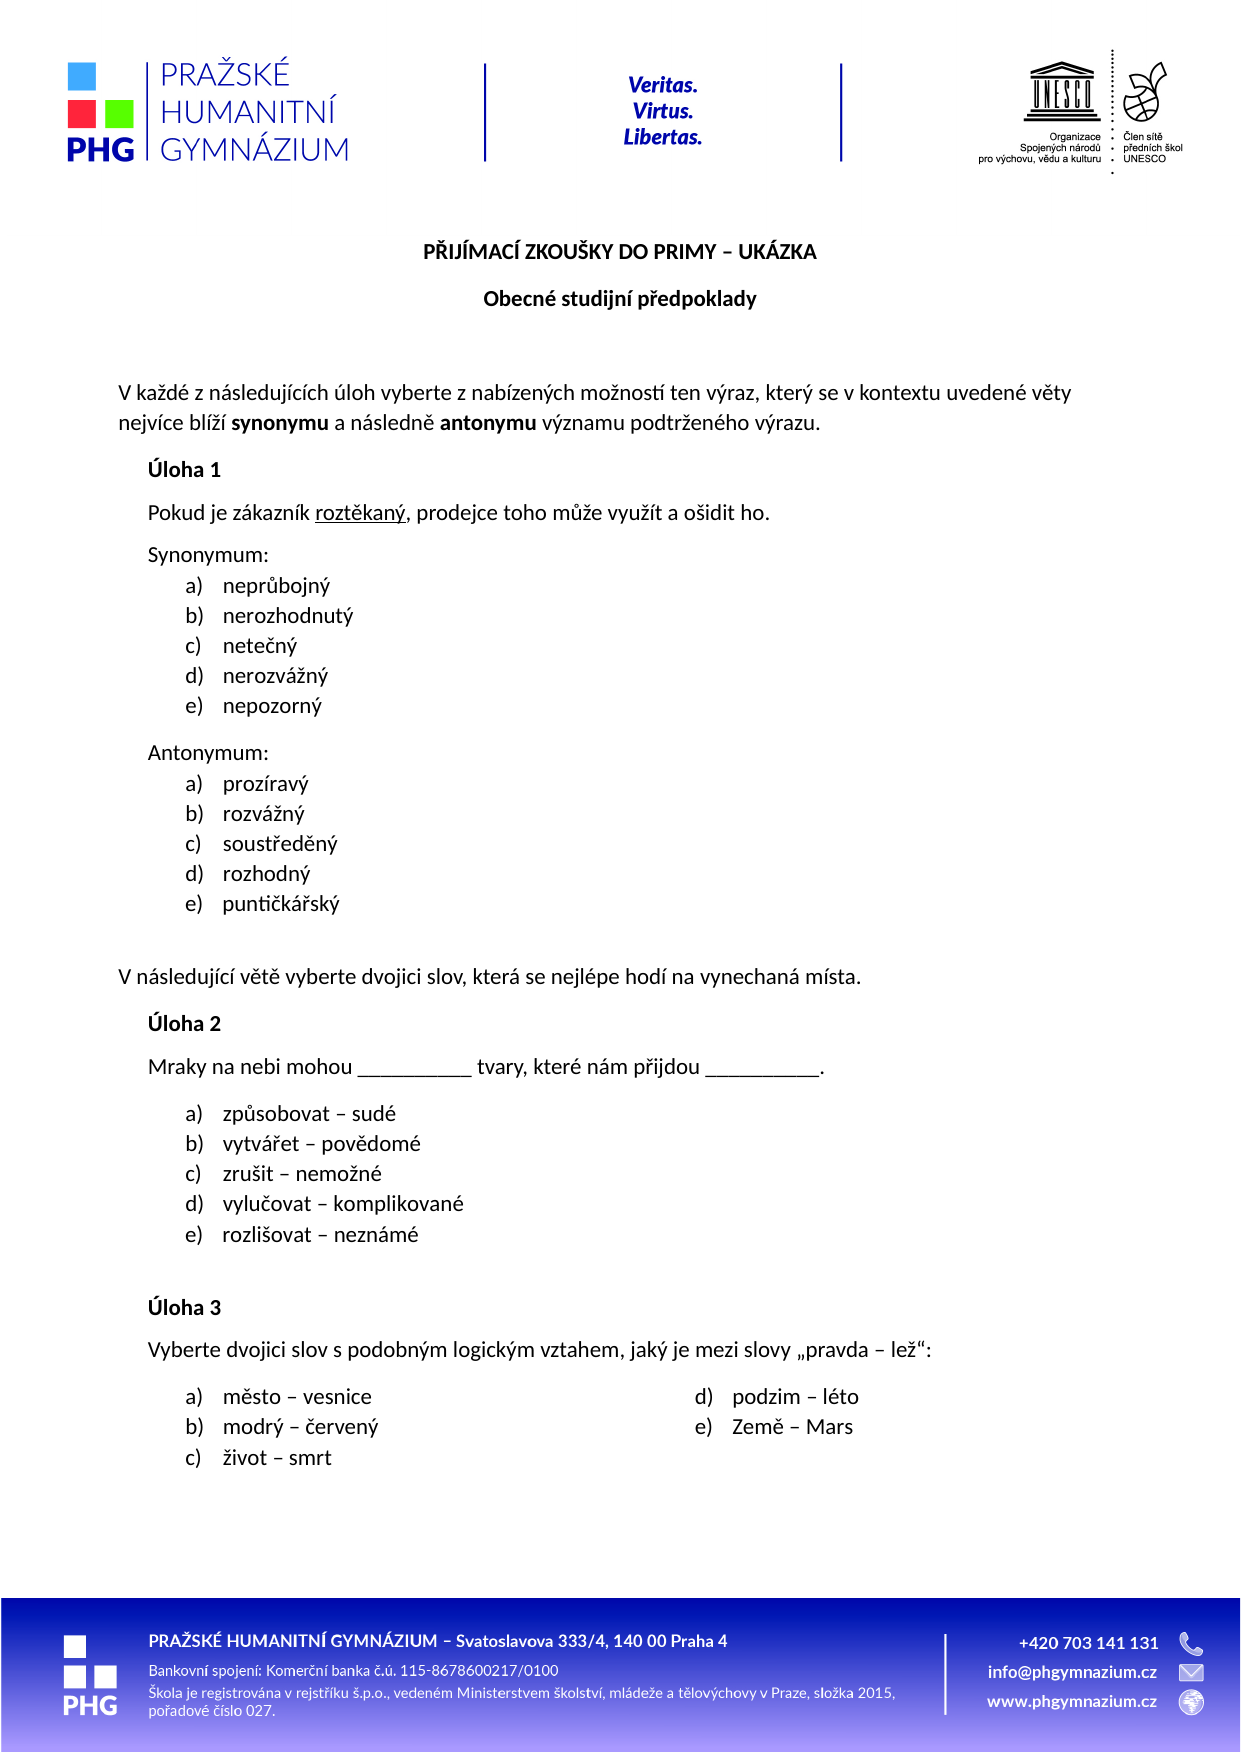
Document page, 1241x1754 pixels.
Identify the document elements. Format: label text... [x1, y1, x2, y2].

text Úloha 2 [148, 1009, 1093, 1037]
list soustředěný [185, 829, 1093, 857]
list vylučovat – komplikované [185, 1189, 1093, 1217]
text Mraky na nebi mohou __________ tvary, které nám přijdou __________. [148, 1052, 1093, 1080]
list rozvážný [185, 799, 1093, 827]
text V následující větě vyberte dvojici slov, která se nejlépe hodí na vynechaná místa. [118, 962, 1093, 990]
list Země – Mars [694, 1412, 1093, 1440]
list město – vesnice [185, 1382, 583, 1410]
list způsobovat – sudé [185, 1099, 1093, 1127]
picture [1, 1598, 1241, 1752]
list nerozhodnutý [185, 601, 1093, 629]
list nepozorný [185, 692, 1093, 719]
text Úloha 1 [118, 455, 1093, 483]
text Pokud je zákazník roztěkaný, prodejce toho může využít a ošidit ho. [148, 498, 1093, 526]
text PŘIJÍMACÍ ZKOUŠKY DO PRIMY – UKÁZKA [148, 118, 1093, 265]
text V každé z následujících úloh vyberte z nabízených možností ten výraz, který se v kontextu uvedené věty nejvíce blíží synonymu a následně antonymu významu podtrženého výrazu. [118, 378, 1093, 436]
list zrušit – nemožné [185, 1159, 1093, 1187]
list život – smrt [185, 1443, 583, 1471]
list rozlišovat – neznámé [185, 1220, 1093, 1248]
text Antonymum: [148, 738, 1093, 766]
list rozhodný [185, 859, 1093, 887]
picture [7, 0, 1241, 236]
text Obecné studijní předpoklady [148, 284, 1093, 312]
text Úloha 3 [148, 1293, 1093, 1321]
list nerozvážný [185, 661, 1093, 689]
list modrý – červený [185, 1412, 583, 1440]
list puntičkářský [185, 889, 1093, 917]
list netečný [185, 631, 1093, 659]
text Synonymum: [148, 541, 1093, 568]
list podzim – léto [694, 1382, 1093, 1410]
list vytvářet – povědomé [185, 1129, 1093, 1157]
list prozíravý [185, 769, 1093, 797]
text Vyberte dvojici slov s podobným logickým vztahem, jaký je mezi slovy „pravda – lež“: [148, 1335, 1093, 1363]
list neprůbojný [185, 571, 1093, 599]
